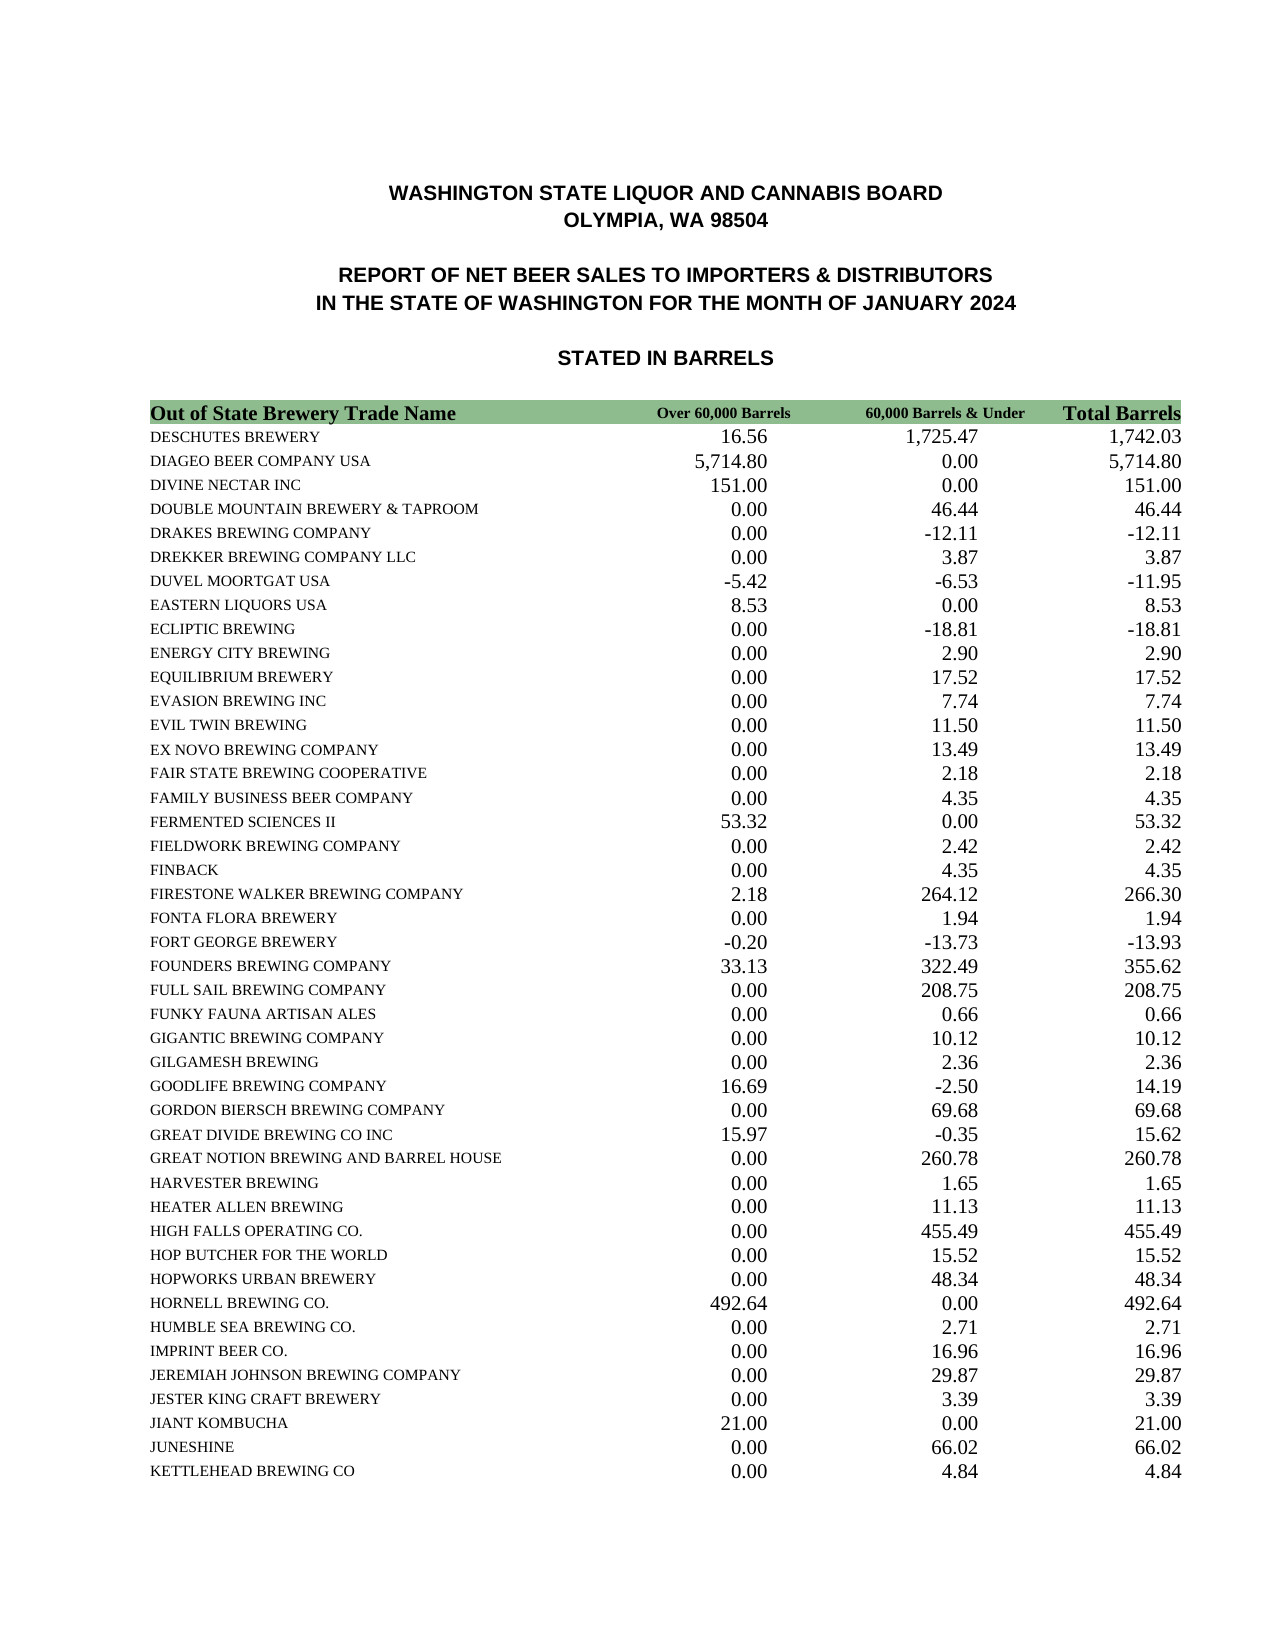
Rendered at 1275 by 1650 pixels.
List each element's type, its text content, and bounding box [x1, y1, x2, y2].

table_header -12.11 [767, 521, 978, 545]
table_header 7.74 [978, 689, 1181, 713]
table_cell IN THE STATE OF WASHINGTON FOR THE MONTH OF JANUARY 2024 [150, 289, 1181, 316]
table_header 46.44 [978, 497, 1181, 521]
table_header 5,714.80 [978, 449, 1181, 473]
table_header 17.52 [978, 665, 1181, 689]
table_header 8.53 [978, 593, 1181, 617]
table_header 3.39 [978, 1387, 1181, 1411]
table_header DREKKER BREWING COMPANY LLC [150, 545, 556, 569]
table_header 0.66 [978, 1002, 1181, 1026]
table_header GILGAMESH BREWING [150, 1050, 556, 1074]
table_header 0.00 [556, 1387, 767, 1411]
table_header 0.00 [556, 1098, 767, 1122]
table_header EQUILIBRIUM BREWERY [150, 665, 556, 689]
table_header 29.87 [767, 1363, 978, 1387]
table_header 0.00 [556, 1195, 767, 1218]
table_header 0.00 [767, 810, 978, 833]
table_header 46.44 [767, 497, 978, 521]
table_header 48.34 [978, 1267, 1181, 1291]
table_header 4.35 [767, 785, 978, 809]
table_header 4.35 [978, 785, 1181, 809]
table_header WASHINGTON STATE LIQUOR AND CANNABIS BOARD [150, 150, 1181, 206]
table_header 3.87 [978, 545, 1181, 569]
table_header EX NOVO BREWING COMPANY [150, 737, 556, 761]
table_header 53.32 [556, 810, 767, 833]
table_header REPORT OF NET BEER SALES TO IMPORTERS & DISTRIBUTORS [150, 262, 1181, 289]
table_header IMPRINT BEER CO. [150, 1339, 556, 1363]
table_header 0.00 [556, 1146, 767, 1170]
table_header FULL SAIL BREWING COMPANY [150, 978, 556, 1002]
table_header -11.95 [978, 569, 1181, 593]
table_header 1.94 [978, 906, 1181, 930]
table_header 266.30 [978, 882, 1181, 906]
table_header 60,000 Barrels & Under [791, 400, 1025, 424]
table_header 0.00 [767, 593, 978, 617]
table_header 17.52 [767, 665, 978, 689]
table_header 11.13 [978, 1195, 1181, 1218]
table_header 0.00 [556, 1363, 767, 1387]
table_header FOUNDERS BREWING COMPANY [150, 954, 556, 978]
table_header 0.00 [556, 1219, 767, 1243]
table_header GIGANTIC BREWING COMPANY [150, 1026, 556, 1050]
table_header 0.00 [556, 785, 767, 809]
table_header 2.42 [767, 834, 978, 858]
table_header 2.71 [978, 1315, 1181, 1339]
table_header 208.75 [978, 978, 1181, 1002]
table_header KETTLEHEAD BREWING CO [150, 1459, 556, 1483]
table_header 66.02 [978, 1435, 1181, 1459]
table_header 260.78 [767, 1146, 978, 1170]
table_header 1.65 [767, 1170, 978, 1194]
table_header 0.00 [556, 665, 767, 689]
table_header -0.20 [556, 930, 767, 954]
table_header 29.87 [978, 1363, 1181, 1387]
table_header 2.71 [767, 1315, 978, 1339]
table_header 5,714.80 [556, 449, 767, 473]
table_header 2.18 [978, 761, 1181, 785]
table_header HIGH FALLS OPERATING CO. [150, 1219, 556, 1243]
table_header 151.00 [556, 473, 767, 497]
table_header -13.93 [978, 930, 1181, 954]
table_header 1.94 [767, 906, 978, 930]
table_header 0.00 [767, 1411, 978, 1435]
table_header FORT GEORGE BREWERY [150, 930, 556, 954]
table_header 69.68 [767, 1098, 978, 1122]
table_header DUVEL MOORTGAT USA [150, 569, 556, 593]
table_header 0.00 [556, 737, 767, 761]
table_header JESTER KING CRAFT BREWERY [150, 1387, 556, 1411]
table_header 0.00 [556, 1050, 767, 1074]
table_header ECLIPTIC BREWING [150, 617, 556, 641]
table_header 0.00 [556, 978, 767, 1002]
table_header 53.32 [978, 810, 1181, 833]
table_header -18.81 [978, 617, 1181, 641]
table_header 13.49 [978, 737, 1181, 761]
table_header 322.49 [767, 954, 978, 978]
table_header 1.65 [978, 1170, 1181, 1194]
table_header FIELDWORK BREWING COMPANY [150, 834, 556, 858]
table_header 0.00 [767, 449, 978, 473]
table_header 0.00 [556, 858, 767, 882]
table_header 48.34 [767, 1267, 978, 1291]
table_header GOODLIFE BREWING COMPANY [150, 1074, 556, 1098]
table_header 10.12 [767, 1026, 978, 1050]
table_header 208.75 [767, 978, 978, 1002]
table_header 0.00 [556, 521, 767, 545]
table_header 0.00 [556, 1243, 767, 1267]
table_header Total Barrels [1025, 400, 1181, 424]
table_header 2.18 [767, 761, 978, 785]
table_header ENERGY CITY BREWING [150, 641, 556, 665]
table_header FERMENTED SCIENCES II [150, 810, 556, 833]
table_header 4.84 [978, 1459, 1181, 1483]
table_header FUNKY FAUNA ARTISAN ALES [150, 1002, 556, 1026]
table_header 0.00 [556, 1267, 767, 1291]
table_header FONTA FLORA BREWERY [150, 906, 556, 930]
table_header 492.64 [978, 1291, 1181, 1315]
table_header 2.42 [978, 834, 1181, 858]
table_header 8.53 [556, 593, 767, 617]
table_header 455.49 [978, 1219, 1181, 1243]
table_header FINBACK [150, 858, 556, 882]
table_header 66.02 [767, 1435, 978, 1459]
table_header 16.69 [556, 1074, 767, 1098]
table_header 13.49 [767, 737, 978, 761]
table_header 0.00 [556, 545, 767, 569]
table_header 4.35 [978, 858, 1181, 882]
table_header DRAKES BREWING COMPANY [150, 521, 556, 545]
table_header HORNELL BREWING CO. [150, 1291, 556, 1315]
table_header -2.50 [767, 1074, 978, 1098]
table_header GORDON BIERSCH BREWING COMPANY [150, 1098, 556, 1122]
table_header 0.66 [767, 1002, 978, 1026]
table_header -12.11 [978, 521, 1181, 545]
table_header DOUBLE MOUNTAIN BREWERY & TAPROOM [150, 497, 556, 521]
table_header 2.36 [978, 1050, 1181, 1074]
table_header 0.00 [556, 641, 767, 665]
table_header 15.97 [556, 1122, 767, 1146]
table_header 1,725.47 [767, 425, 978, 448]
table_header 16.96 [767, 1339, 978, 1363]
table_header 0.00 [556, 1002, 767, 1026]
table_header 33.13 [556, 954, 767, 978]
table_header 492.64 [556, 1291, 767, 1315]
table_header GREAT NOTION BREWING AND BARREL HOUSE [150, 1146, 556, 1170]
table_header 16.56 [556, 425, 767, 448]
table_header 14.19 [978, 1074, 1181, 1098]
table_header 355.62 [978, 954, 1181, 978]
table_header FAMILY BUSINESS BEER COMPANY [150, 785, 556, 809]
table_header JIANT KOMBUCHA [150, 1411, 556, 1435]
table_header 0.00 [556, 1170, 767, 1194]
table_header 15.62 [978, 1122, 1181, 1146]
table_header 4.84 [767, 1459, 978, 1483]
table_header 3.39 [767, 1387, 978, 1411]
table_header 0.00 [556, 761, 767, 785]
table_header 0.00 [556, 1339, 767, 1363]
table_header 7.74 [767, 689, 978, 713]
table_header 4.35 [767, 858, 978, 882]
table_header FAIR STATE BREWING COOPERATIVE [150, 761, 556, 785]
table_header Out of State Brewery Trade Name [150, 400, 556, 424]
table_header JUNESHINE [150, 1435, 556, 1459]
table_header 0.00 [767, 473, 978, 497]
table_header -0.35 [767, 1122, 978, 1146]
table_header 2.90 [767, 641, 978, 665]
table_header -13.73 [767, 930, 978, 954]
table_header 2.18 [556, 882, 767, 906]
table_header JEREMIAH JOHNSON BREWING COMPANY [150, 1363, 556, 1387]
table_header STATED IN BARRELS [150, 345, 1181, 372]
table_header EASTERN LIQUORS USA [150, 593, 556, 617]
table_header 0.00 [556, 617, 767, 641]
table_header EVIL TWIN BREWING [150, 713, 556, 737]
table_header DIVINE NECTAR INC [150, 473, 556, 497]
table_header 264.12 [767, 882, 978, 906]
table_header 0.00 [556, 497, 767, 521]
table_header 0.00 [556, 906, 767, 930]
table_header 10.12 [978, 1026, 1181, 1050]
table_header 11.13 [767, 1195, 978, 1218]
table_header 2.90 [978, 641, 1181, 665]
table_header 0.00 [767, 1291, 978, 1315]
table_header 0.00 [556, 713, 767, 737]
table_header 15.52 [978, 1243, 1181, 1267]
table_header HOP BUTCHER FOR THE WORLD [150, 1243, 556, 1267]
table_header 0.00 [556, 1026, 767, 1050]
table_header 2.36 [767, 1050, 978, 1074]
table_header 0.00 [556, 1435, 767, 1459]
table_header FIRESTONE WALKER BREWING COMPANY [150, 882, 556, 906]
table_header 3.87 [767, 545, 978, 569]
table_header 1,742.03 [978, 425, 1181, 448]
table_header 21.00 [978, 1411, 1181, 1435]
table_header 0.00 [556, 689, 767, 713]
table_header -5.42 [556, 569, 767, 593]
table_header 16.96 [978, 1339, 1181, 1363]
table_header 455.49 [767, 1219, 978, 1243]
table_header 15.52 [767, 1243, 978, 1267]
table_header 0.00 [556, 834, 767, 858]
table_header -18.81 [767, 617, 978, 641]
table_header 0.00 [556, 1459, 767, 1483]
table_header -6.53 [767, 569, 978, 593]
table_header 0.00 [556, 1315, 767, 1339]
table_header DESCHUTES BREWERY [150, 425, 556, 448]
table_header EVASION BREWING INC [150, 689, 556, 713]
table_header DIAGEO BEER COMPANY USA [150, 449, 556, 473]
table_header GREAT DIVIDE BREWING CO INC [150, 1122, 556, 1146]
table_header HUMBLE SEA BREWING CO. [150, 1315, 556, 1339]
table_header 69.68 [978, 1098, 1181, 1122]
table_header 151.00 [978, 473, 1181, 497]
table_cell OLYMPIA, WA 98504 [150, 206, 1181, 233]
table_header HOPWORKS URBAN BREWERY [150, 1267, 556, 1291]
table_header 21.00 [556, 1411, 767, 1435]
table_header 11.50 [767, 713, 978, 737]
table_header 11.50 [978, 713, 1181, 737]
table_header 260.78 [978, 1146, 1181, 1170]
table_header HARVESTER BREWING [150, 1170, 556, 1194]
table_header HEATER ALLEN BREWING [150, 1195, 556, 1218]
table_header Over 60,000 Barrels [556, 400, 791, 424]
